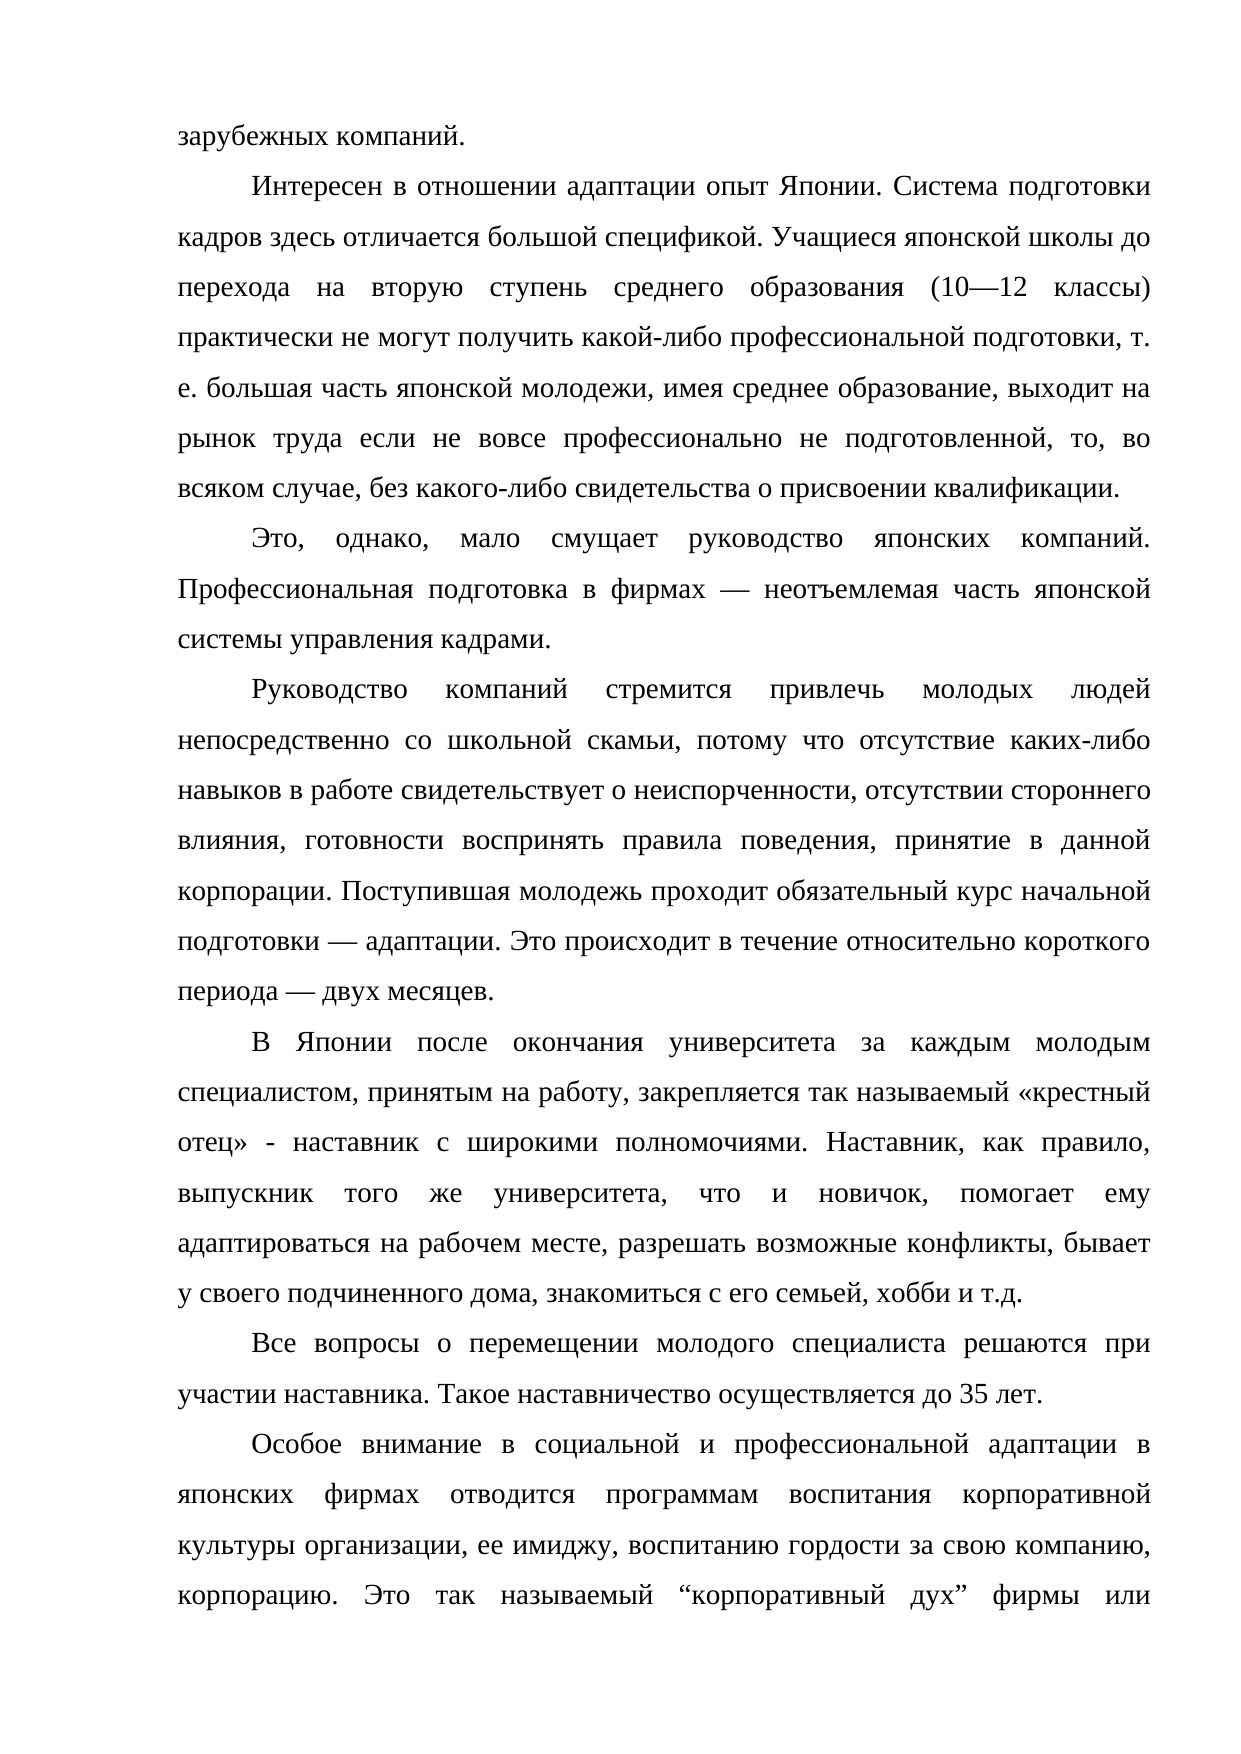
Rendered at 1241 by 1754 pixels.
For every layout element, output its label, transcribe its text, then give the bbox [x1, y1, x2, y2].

text Все вопросы о перемещении молодого специалиста решаются при участии наставника. Такое наставничество осуществляется до 35 лет. [177, 1326, 1152, 1409]
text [177, 1426, 1152, 1611]
text Руководство компаний стремится привлечь молодых людей непосредственно со школьной скамьи, потому что отсутствие каких-либо навыков в работе свидетельствует о неиспорченности, отсутствии стороннего влияния, готовности воспринять правила поведения, принятие в данной корпорации. Поступившая молодежь проходит обязательный курс начальной подготовки — адаптации. Это происходит в течение относительно короткого периода — двух месяцев. [177, 672, 1152, 1007]
text Интересен в отношении адаптации опыт Японии. Система подготовки кадров здесь отличается большой спецификой. Учащиеся японской школы до перехода на вторую ступень среднего образования (10—12 классы) практически не могут получить какой-либо профессиональной подготовки, т. е. большая часть японской молодежи, имея среднее образование, выходит на рынок труда если не вовсе профессионально не подготовленной, то, во всяком случае, без какого-либо свидетельства о присвоении квалификации. [177, 168, 1152, 504]
text В Японии после окончания университета за каждым молодым специалистом, принятым на работу, закрепляется так называемый «крестный отец» - наставник с широкими полномочиями. Наставник, как правило, выпускник того же университета, что и новичок, помогает ему адаптироваться на рабочем месте, разрешать возможные конфликты, бывает у своего подчиненного дома, знакомиться с его семьей, хобби и т.д. [177, 1024, 1152, 1309]
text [177, 118, 1152, 152]
text Это, однако, мало смущает руководство японских компаний. Профессиональная подготовка в фирмах — неотъемлемая часть японской системы управления кадрами. [177, 521, 1152, 655]
